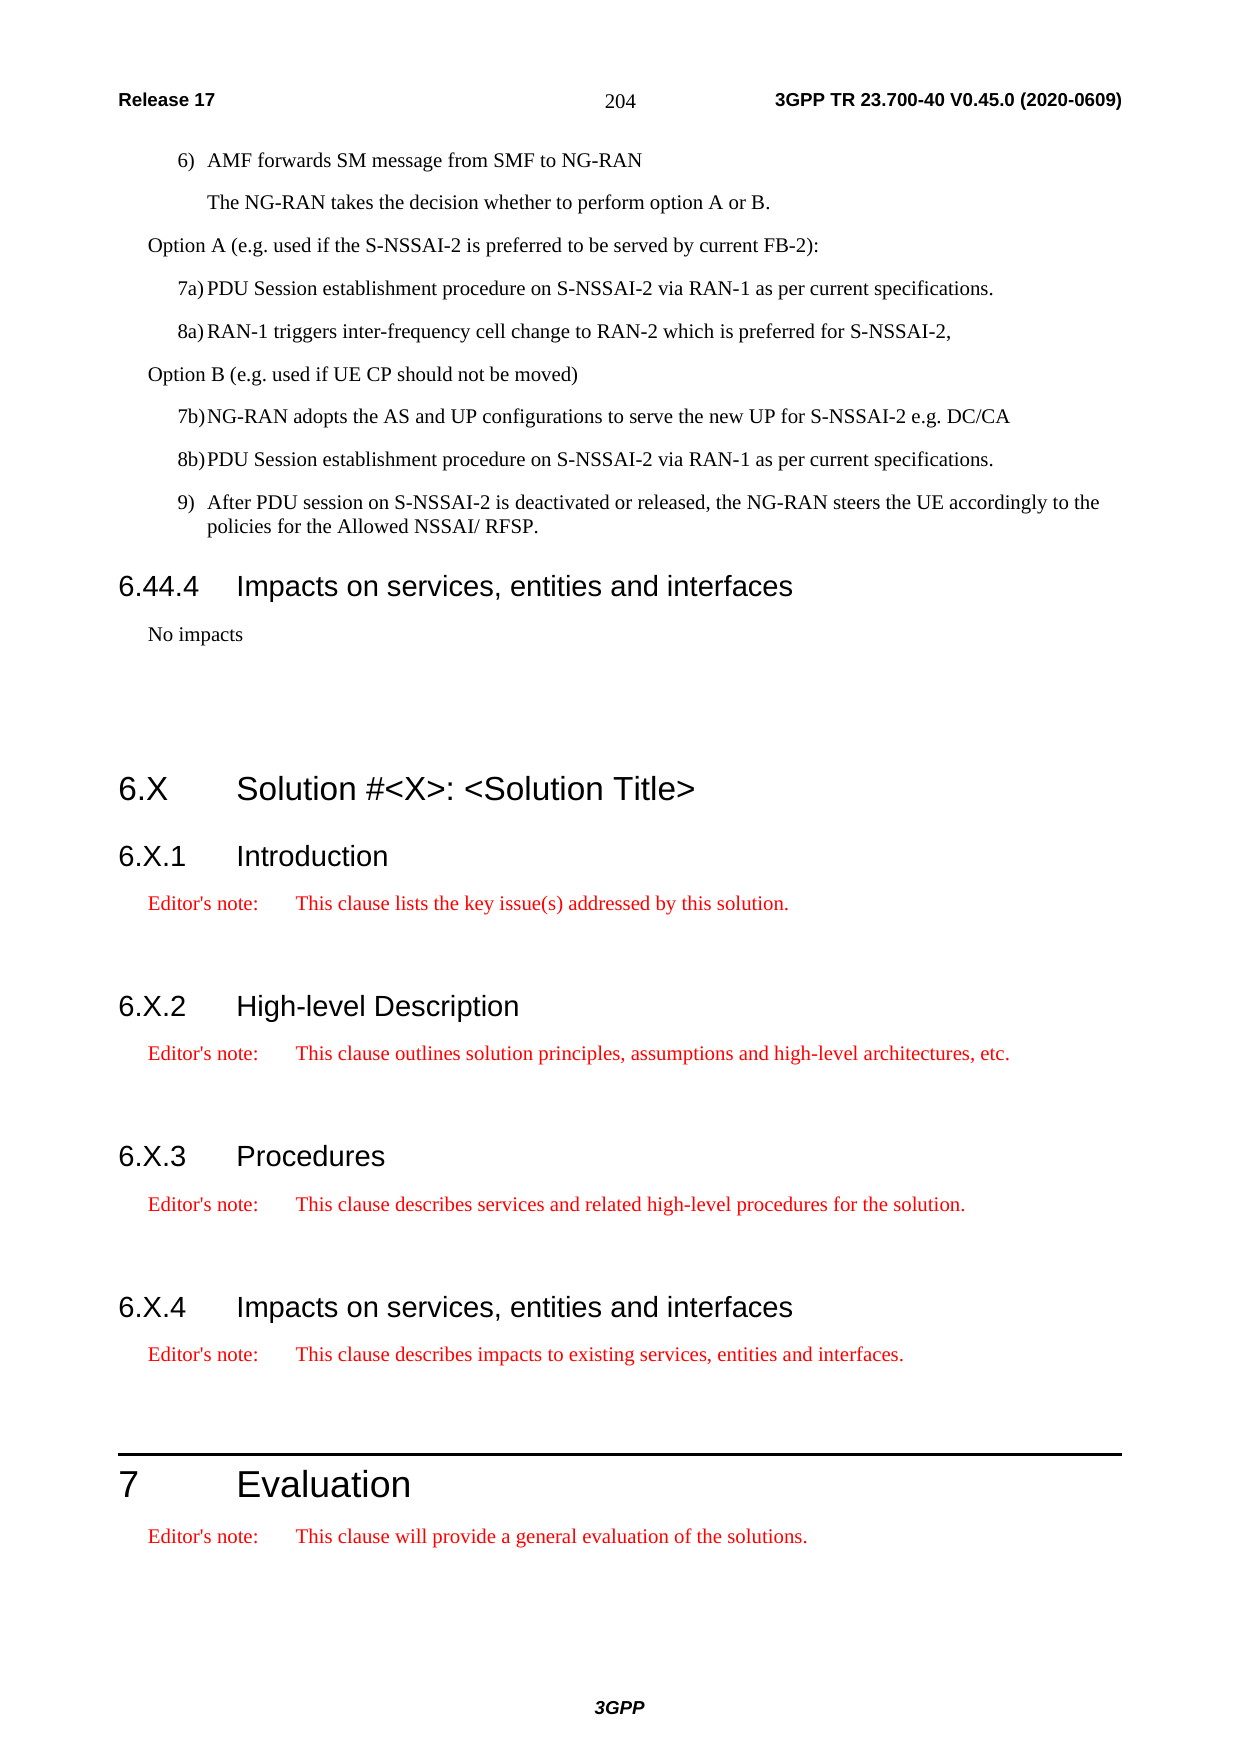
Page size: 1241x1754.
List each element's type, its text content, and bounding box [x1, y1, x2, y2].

subtitle 6.X.1 Introduction [118, 838, 1122, 872]
text Editor's note: This clause describes impacts to existing services, entities and interfaces. [148, 1342, 1122, 1366]
text Editor's note: This clause describes services and related high-level procedures for the solution. [148, 1192, 1122, 1216]
text Editor's note: This clause will provide a general evaluation of the solutions. [148, 1524, 1122, 1548]
text Editor's note: This clause lists the key issue(s) addressed by this solution. [148, 891, 1122, 915]
subtitle 6.X.3 Procedures [118, 1139, 1122, 1173]
subtitle 6.X.4 Impacts on services, entities and interfaces [118, 1290, 1122, 1323]
subtitle 6.X.2 High-level Description [118, 989, 1122, 1022]
subtitle 6.X Solution #<X>: <Solution Title> [118, 769, 1122, 807]
subtitle 7 Evaluation [118, 1456, 1122, 1505]
text Editor's note: This clause outlines solution principles, assumptions and high-level architectures, etc. [148, 1041, 1122, 1065]
